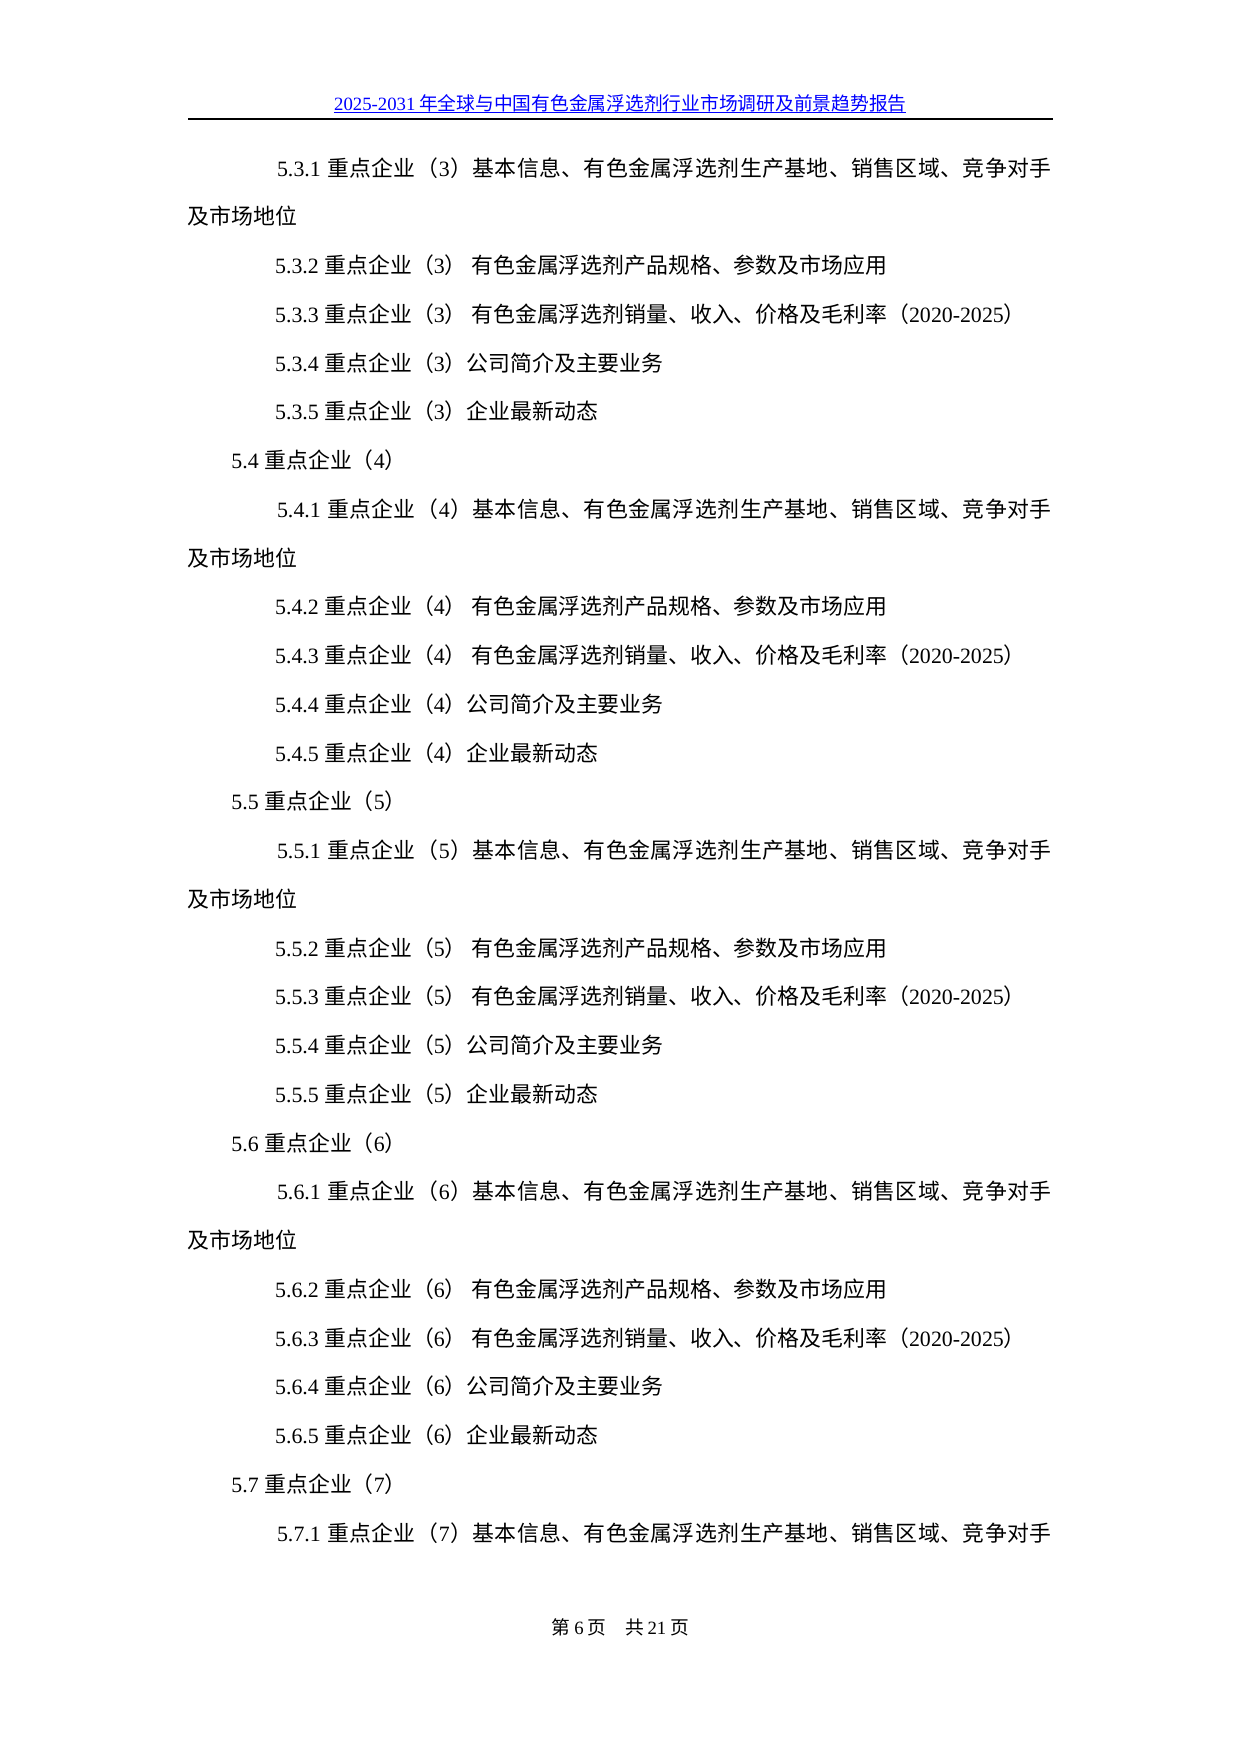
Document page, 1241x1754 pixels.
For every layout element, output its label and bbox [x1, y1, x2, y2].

text [187, 150, 1053, 1548]
